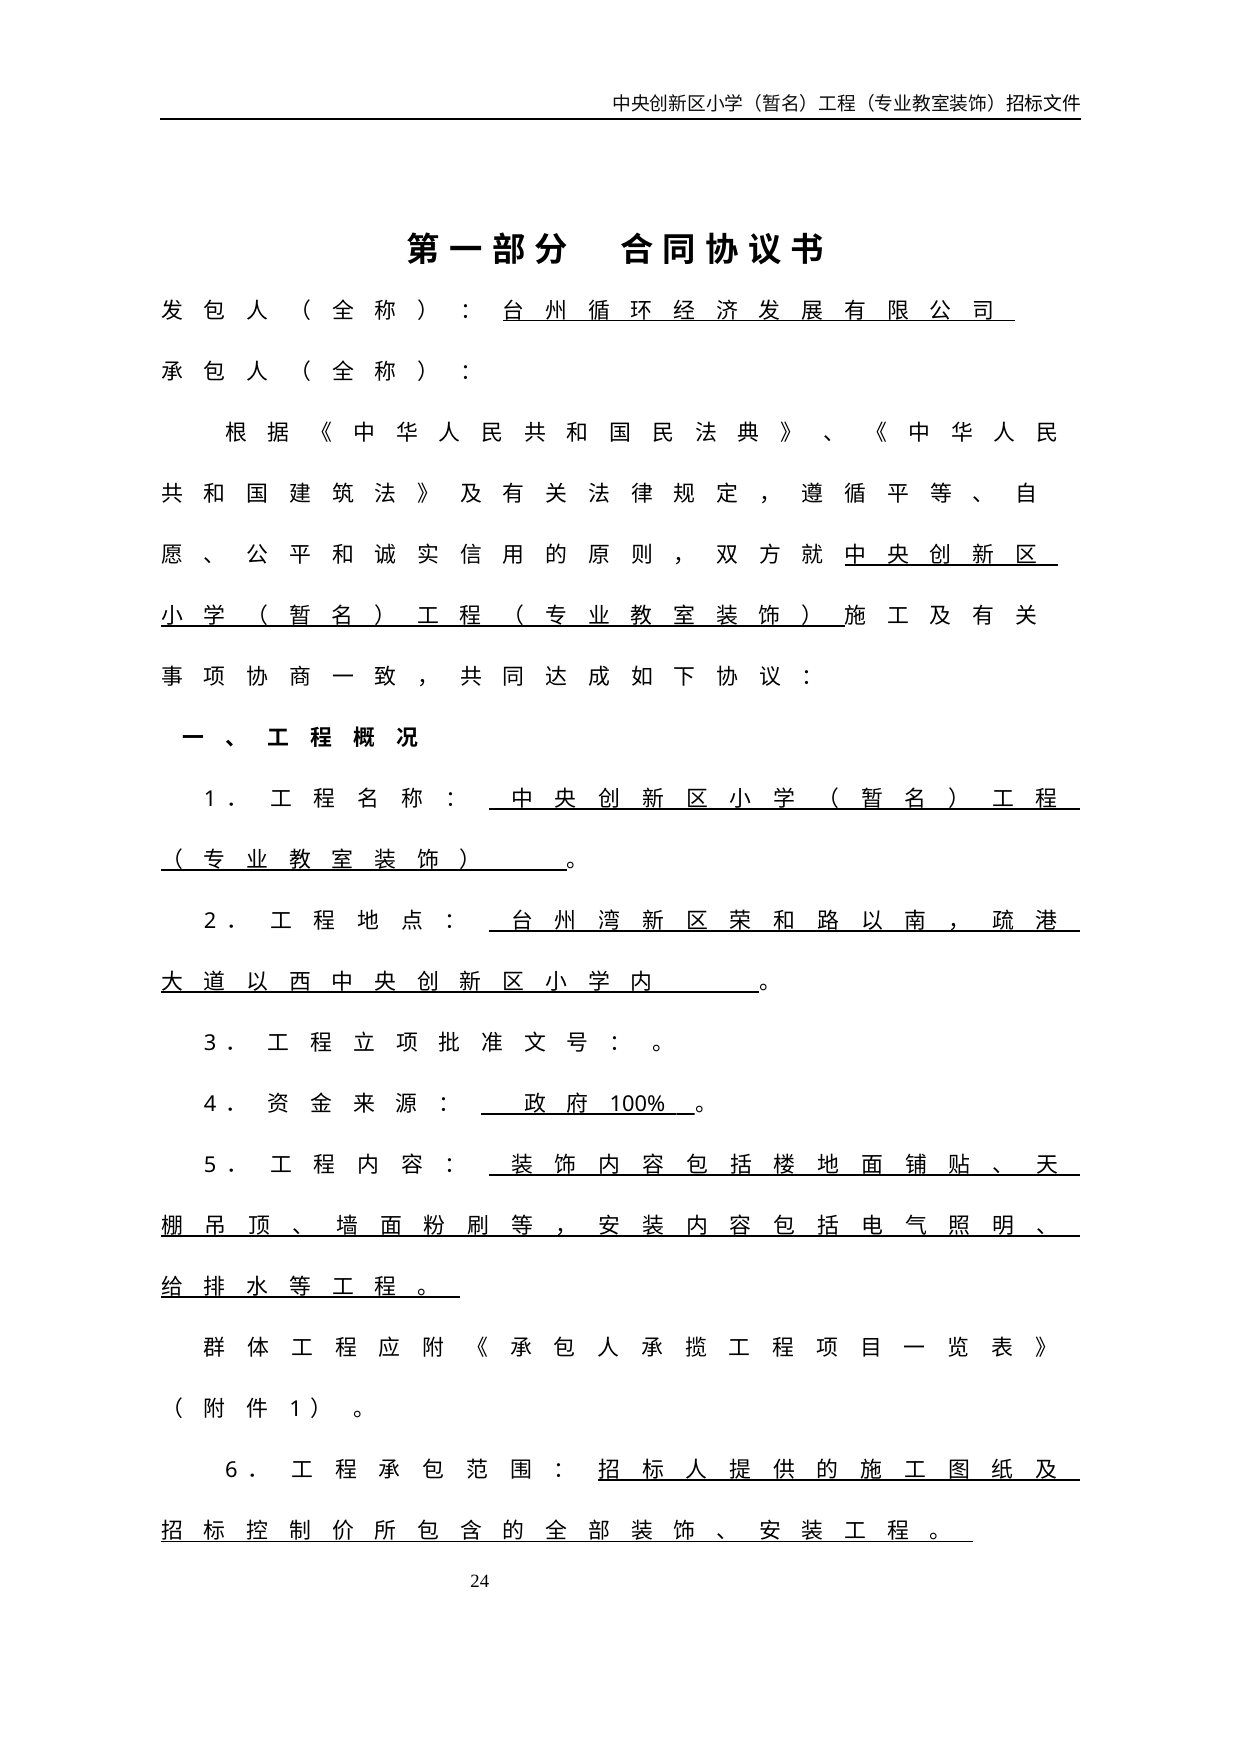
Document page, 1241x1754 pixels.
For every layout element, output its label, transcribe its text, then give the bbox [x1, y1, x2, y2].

text 4．资金来源： 政府100% 。 [161, 1071, 1079, 1132]
text 5．工程内容： 装饰内容包括楼地面铺贴、天棚吊顶、墙面粉刷等，安装内容包括电气照明、给排水等工程。 [161, 1132, 1079, 1235]
text 承包人（全称）： [161, 339, 1079, 400]
text 第一部分 合同协议书 [161, 217, 1079, 278]
text 6．工程承包范围：招标人提供的施工图纸及招标控制价所包含的全部装饰、安装工程。 [161, 1438, 1079, 1560]
text 群体工程应附《承包人承揽工程项目一览表》（附件1）。 [161, 1316, 1079, 1438]
text 2．工程地点： 台州湾新区荣和路以南，疏港大道以西中央创新区小学内 。 [161, 888, 1079, 1010]
text 3．工程立项批准文号：。 [161, 1010, 1079, 1071]
text 5．工程内容： 装饰内容包括楼地面铺贴、天棚吊顶、墙面粉刷等，安装内容包括电气照明、给排水等工程。 [161, 1237, 1079, 1316]
subtitle 一、工程概况 [161, 705, 1079, 766]
text 根据《中华人民共和国民法典》、《中华人民共和国建筑法》及有关法律规定，遵循平等、自愿、公平和诚实信用的原则，双方就中央创新区小学（暂名）工程（专业教室装饰）施工及有关事项协商一致，共同达成如下协议： [161, 400, 1079, 705]
text 1．工程名称： 中央创新区小学（暂名）工程（专业教室装饰） 。 [161, 766, 1079, 888]
text 发包人（全称）：台州循环经济发展有限公司 [161, 278, 1079, 339]
